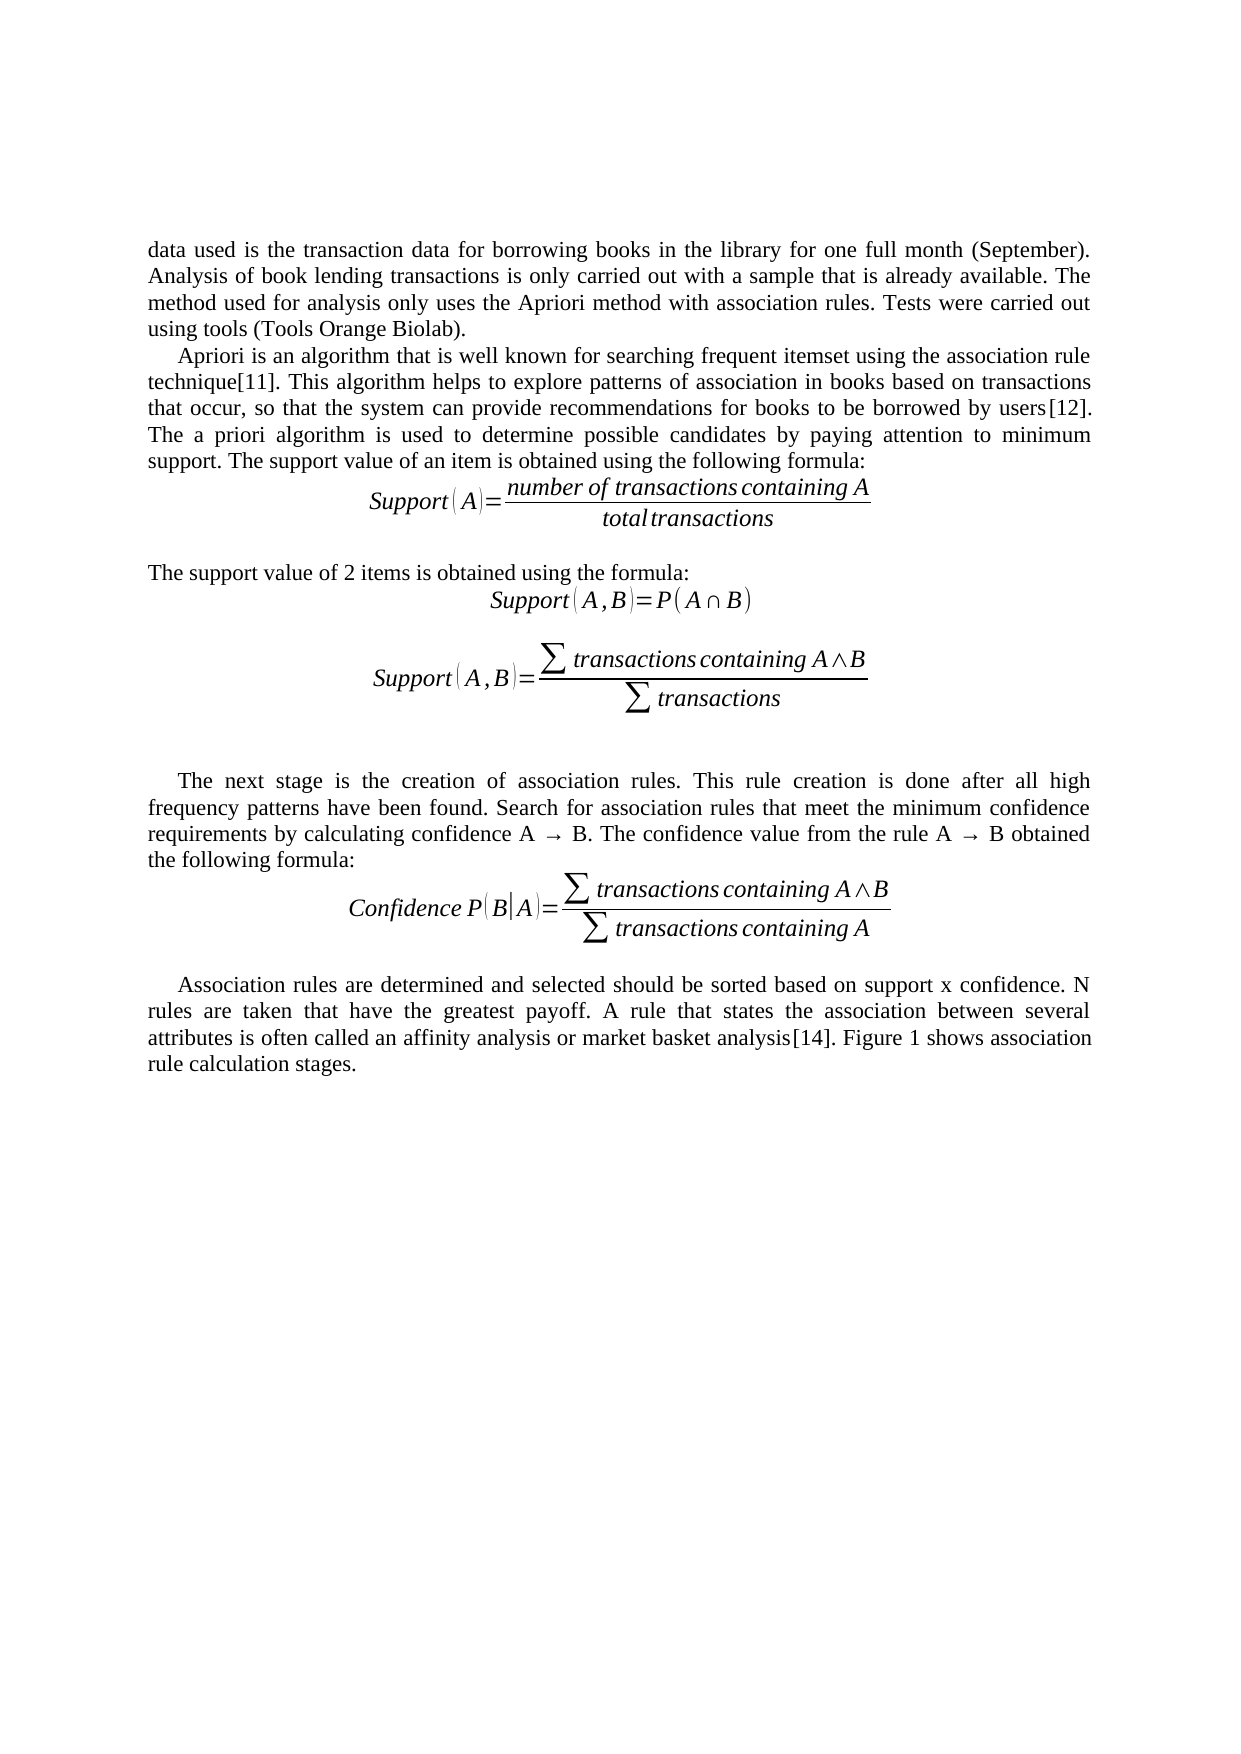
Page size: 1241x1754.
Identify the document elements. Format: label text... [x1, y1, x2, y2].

text Association rules are determined and selected should be sorted based on support x confidence. N rules are taken that have the greatest payoff. A rule that states the association between several attributes is often called an affinity analysis or market basket analysis[14]. Figure 1 shows association rule calculation stages. [148, 971, 1092, 1077]
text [148, 236, 1092, 342]
text Apriori is an algorithm that is well known for searching frequent itemset using the association rule technique[11]. This algorithm helps to explore patterns of association in books based on transactions that occur, so that the system can provide recommendations for books to be borrowed by users[12]. The a priori algorithm is used to determine possible candidates by paying attention to minimum support. The support value of an item is obtained using the following formula: [148, 342, 1092, 473]
text The next stage is the creation of association rules. This rule creation is done after all high frequency patterns have been found. Search for association rules that meet the minimum confidence requirements by calculating confidence A → B. The confidence value from the rule A → B obtained the following formula: [148, 767, 1092, 873]
text The support value of 2 items is obtained using the formula: [148, 559, 1092, 585]
